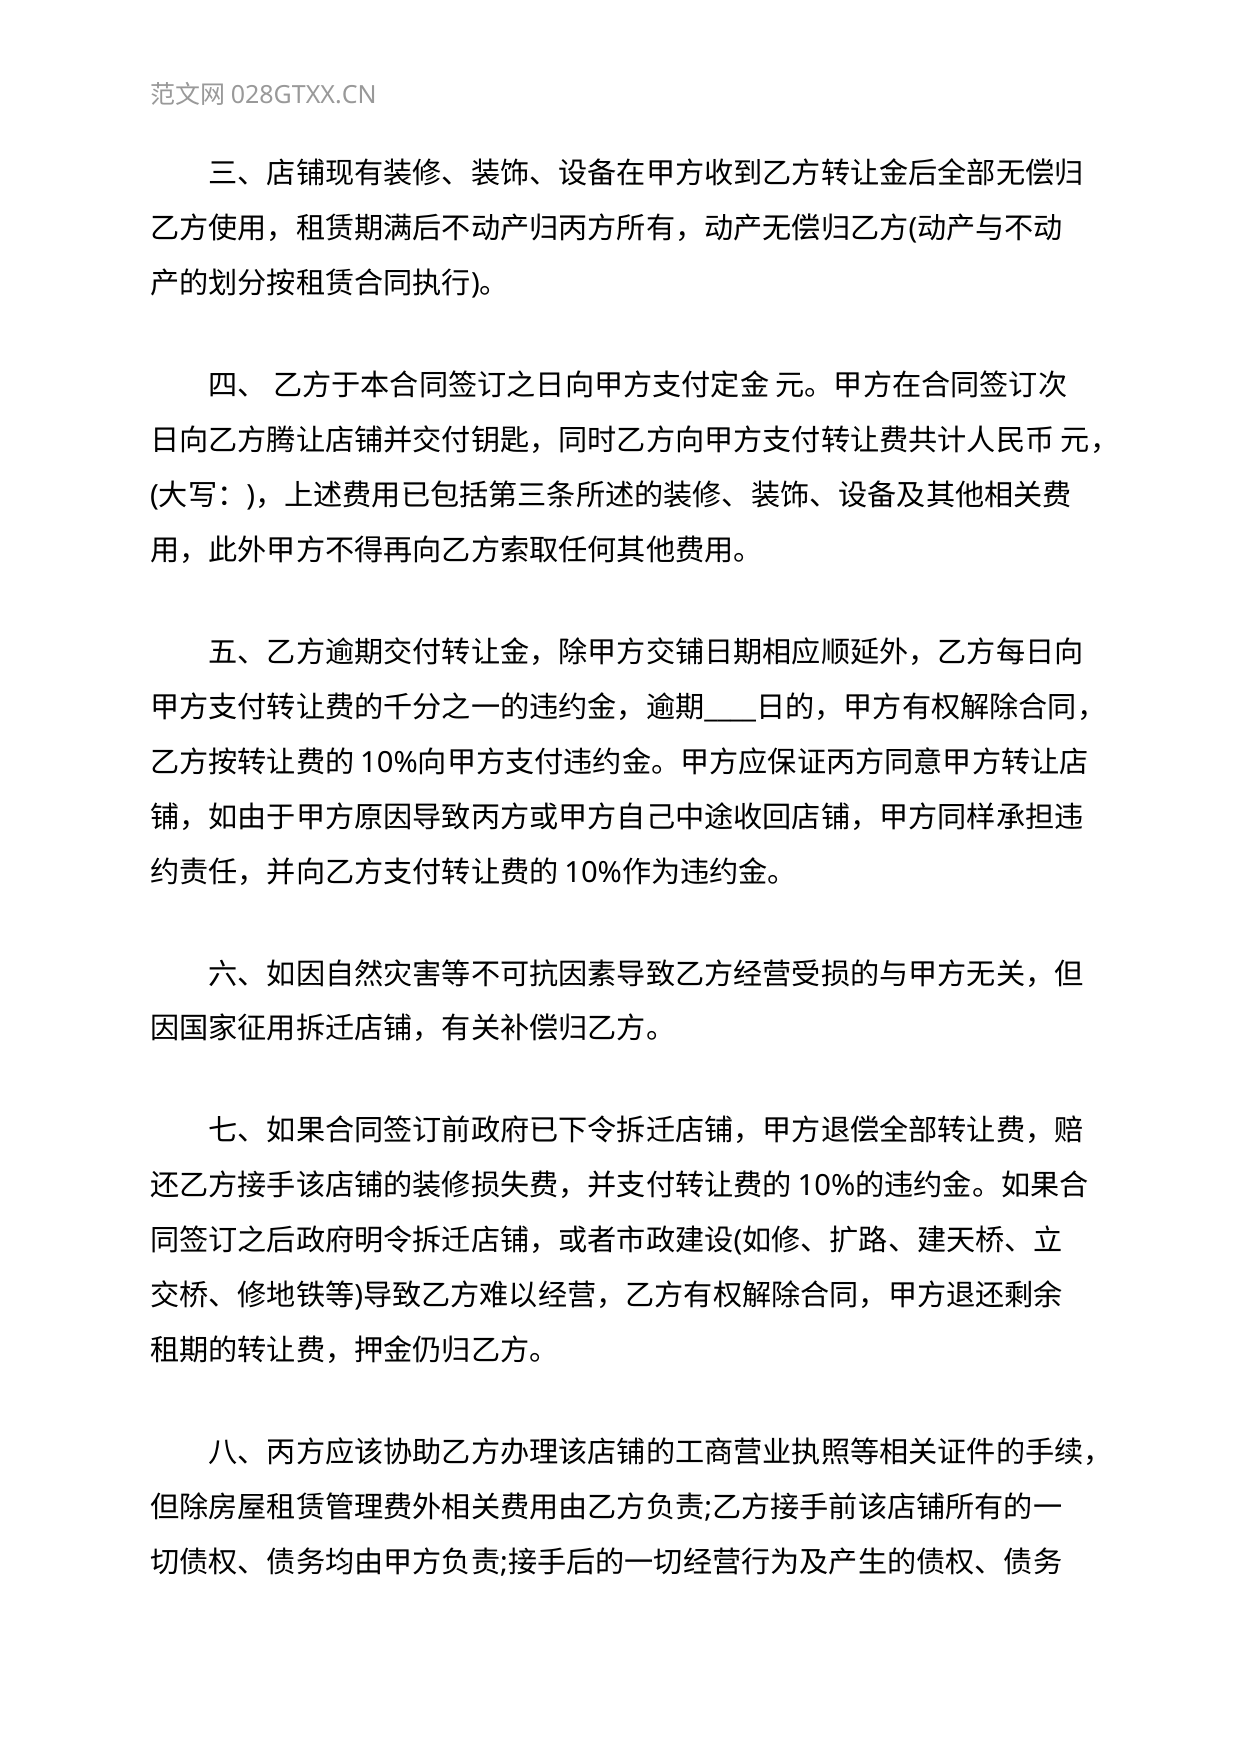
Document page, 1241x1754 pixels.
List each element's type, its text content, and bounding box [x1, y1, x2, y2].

text 六、如因自然灾害等不可抗因素导致乙方经营受损的与甲方无关，但因国家征用拆迁店铺，有关补偿归乙方。 [150, 950, 1090, 1047]
text 七、如果合同签订前政府已下令拆迁店铺，甲方退偿全部转让费，赔还乙方接手该店铺的装修损失费，并支付转让费的10%的违约金。如果合同签订之后政府明令拆迁店铺，或者市政建设(如修、扩路、建天桥、立交桥、修地铁等)导致乙方难以经营，乙方有权解除合同，甲方退还剩余租期的转让费，押金仍归乙方。 [150, 1107, 1090, 1369]
text 五、乙方逾期交付转让金，除甲方交铺日期相应顺延外，乙方每日向甲方支付转让费的千分之一的违约金，逾期____日的，甲方有权解除合同，乙方按转让费的10%向甲方支付违约金。甲方应保证丙方同意甲方转让店铺，如由于甲方原因导致丙方或甲方自己中途收回店铺，甲方同样承担违约责任，并向乙方支付转让费的10%作为违约金。 [150, 628, 1090, 891]
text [150, 1428, 1090, 1581]
text 四、 乙方于本合同签订之日向甲方支付定金 元。甲方在合同签订次日向乙方腾让店铺并交付钥匙，同时乙方向甲方支付转让费共计人民币 元，(大写：)，上述费用已包括第三条所述的装修、装饰、设备及其他相关费用，此外甲方不得再向乙方索取任何其他费用。 [150, 362, 1090, 569]
text 三、店铺现有装修、装饰、设备在甲方收到乙方转让金后全部无偿归乙方使用，租赁期满后不动产归丙方所有，动产无偿归乙方(动产与不动产的划分按租赁合同执行)。 [150, 150, 1090, 302]
